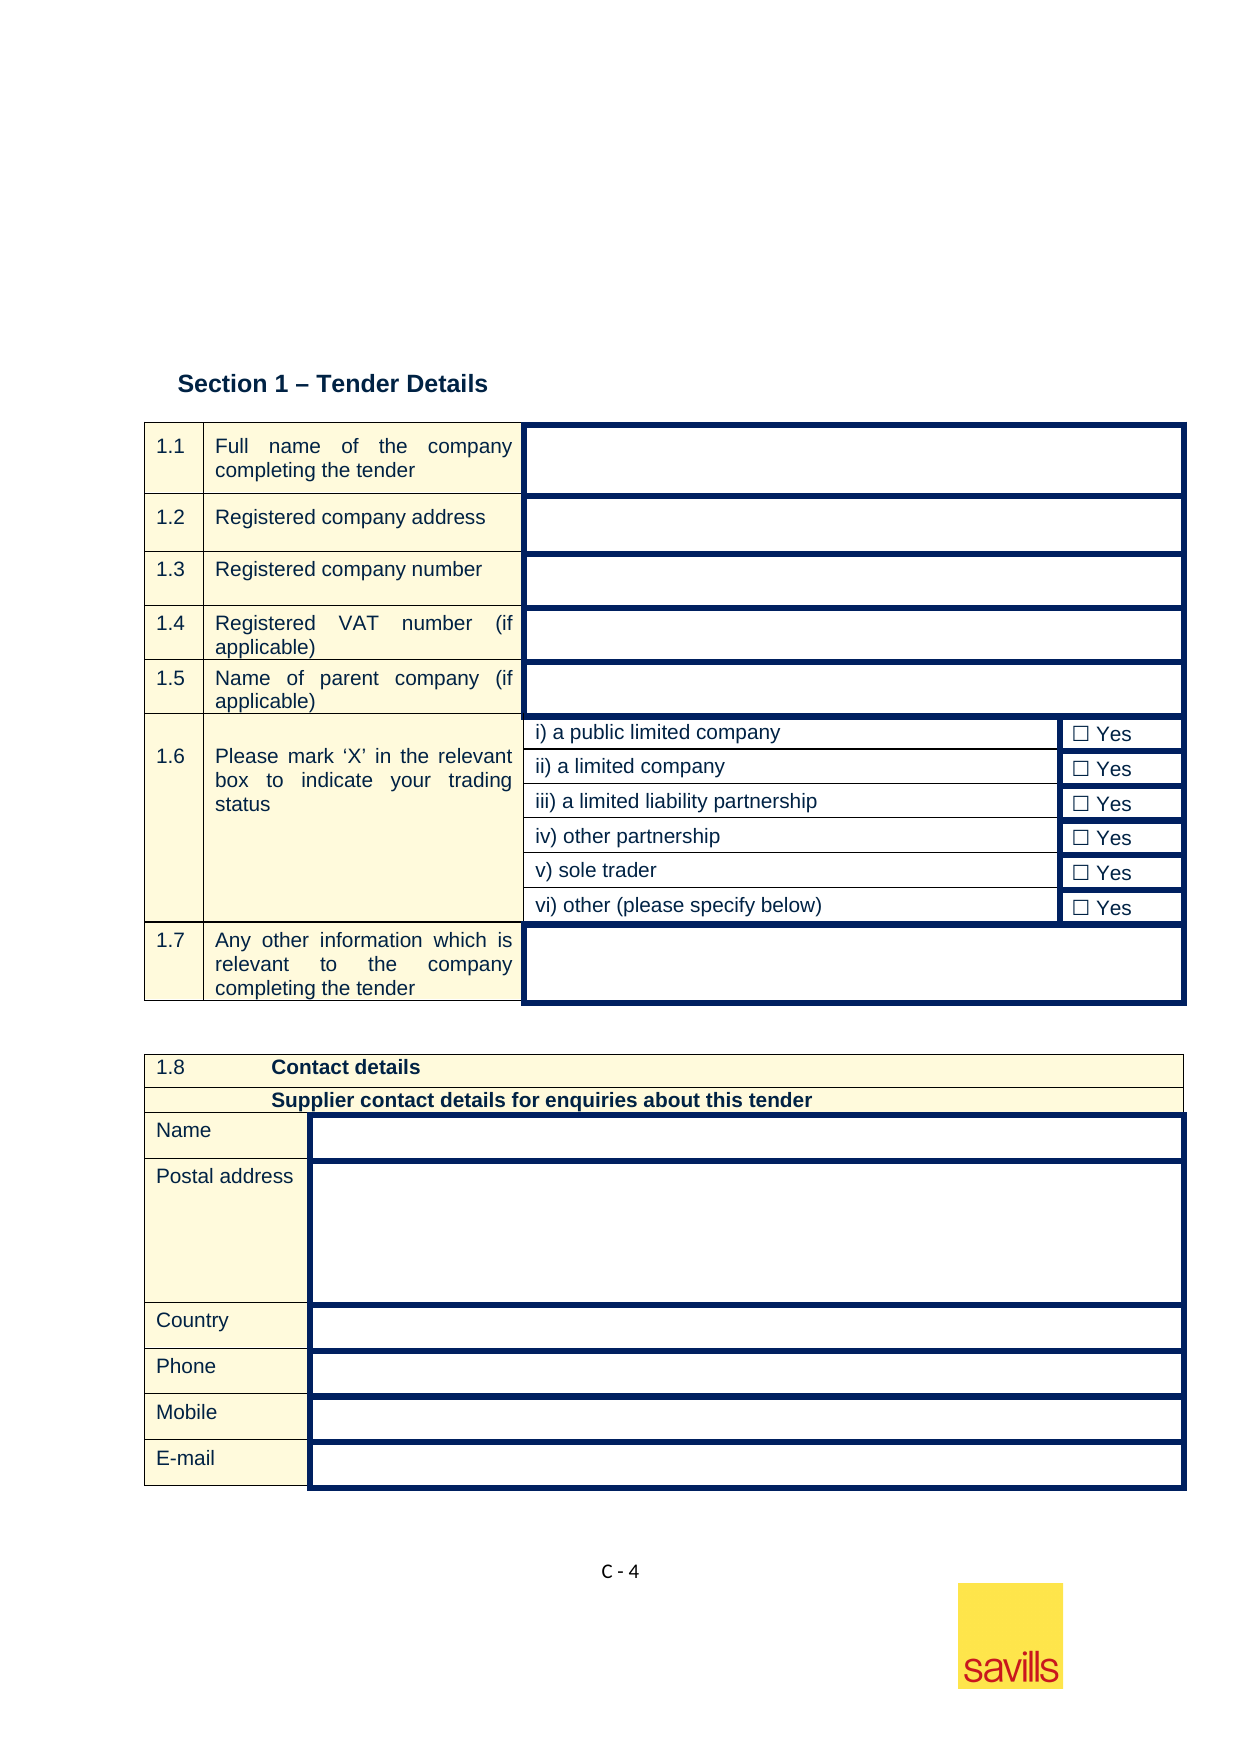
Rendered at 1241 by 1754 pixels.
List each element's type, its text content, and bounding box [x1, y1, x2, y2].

table_cell iii) a limited liability partnership [524, 784, 1057, 817]
table_cell iv) other partnership [524, 818, 1057, 852]
table_cell [527, 665, 1181, 713]
table_cell 1.5 [145, 660, 203, 713]
table_cell Registered VAT number (if applicable) [204, 606, 521, 659]
table_cell ☐ Yes [1063, 858, 1181, 887]
table_cell Phone [145, 1349, 307, 1393]
table_cell ☐ Yes [1063, 720, 1181, 748]
table_cell 1.4 [145, 606, 203, 659]
picture [958, 1583, 1064, 1689]
table_cell [527, 499, 1181, 551]
table_cell 1.3 [145, 552, 203, 605]
table_cell [527, 611, 1181, 659]
table_cell Registered company address [204, 494, 521, 551]
table_cell Please mark ‘X’ in the relevant box to indicate your trading status [204, 714, 523, 921]
table_header 1.1 [145, 423, 203, 492]
table_cell Name [145, 1113, 307, 1158]
table_cell ii) a limited company [524, 750, 1057, 783]
table_cell 1.2 [145, 494, 203, 551]
table_cell [527, 928, 1181, 999]
table_cell v) sole trader [524, 853, 1057, 887]
table_cell Supplier contact details for enquiries about this tender [145, 1088, 1183, 1112]
table_cell ☐ Yes [1063, 893, 1181, 921]
text Section 1 – Tender Details [177, 369, 1067, 398]
table_cell ☐ Yes [1063, 789, 1181, 817]
table_cell i) a public limited company [524, 720, 1057, 748]
table_cell 1.6 [145, 714, 203, 921]
table_cell [313, 1308, 1181, 1347]
table_cell Any other information which is relevant to the company completing the tender [204, 923, 521, 999]
table_cell [313, 1354, 1181, 1393]
table_cell [313, 1445, 1181, 1485]
table_header 1.8 Contact details [145, 1055, 1183, 1087]
table_cell [313, 1164, 1181, 1302]
table_cell Registered company number [204, 552, 521, 605]
table_cell 1.7 [145, 923, 203, 999]
table_cell E-mail [145, 1440, 307, 1485]
table_cell [313, 1118, 1181, 1158]
table_cell ☐ Yes [1063, 824, 1181, 852]
table_header Full name of the company completing the tender [204, 423, 521, 492]
table_cell Name of parent company (if applicable) [204, 660, 521, 713]
table_cell [313, 1400, 1181, 1439]
table_cell Country [145, 1303, 307, 1347]
table_cell [527, 557, 1181, 605]
table_cell vi) other (please specify below) [524, 888, 1057, 921]
table_cell Mobile [145, 1394, 307, 1439]
table_header [527, 428, 1181, 492]
table_cell Postal address [145, 1159, 307, 1302]
table_cell ☐ Yes [1063, 754, 1181, 783]
